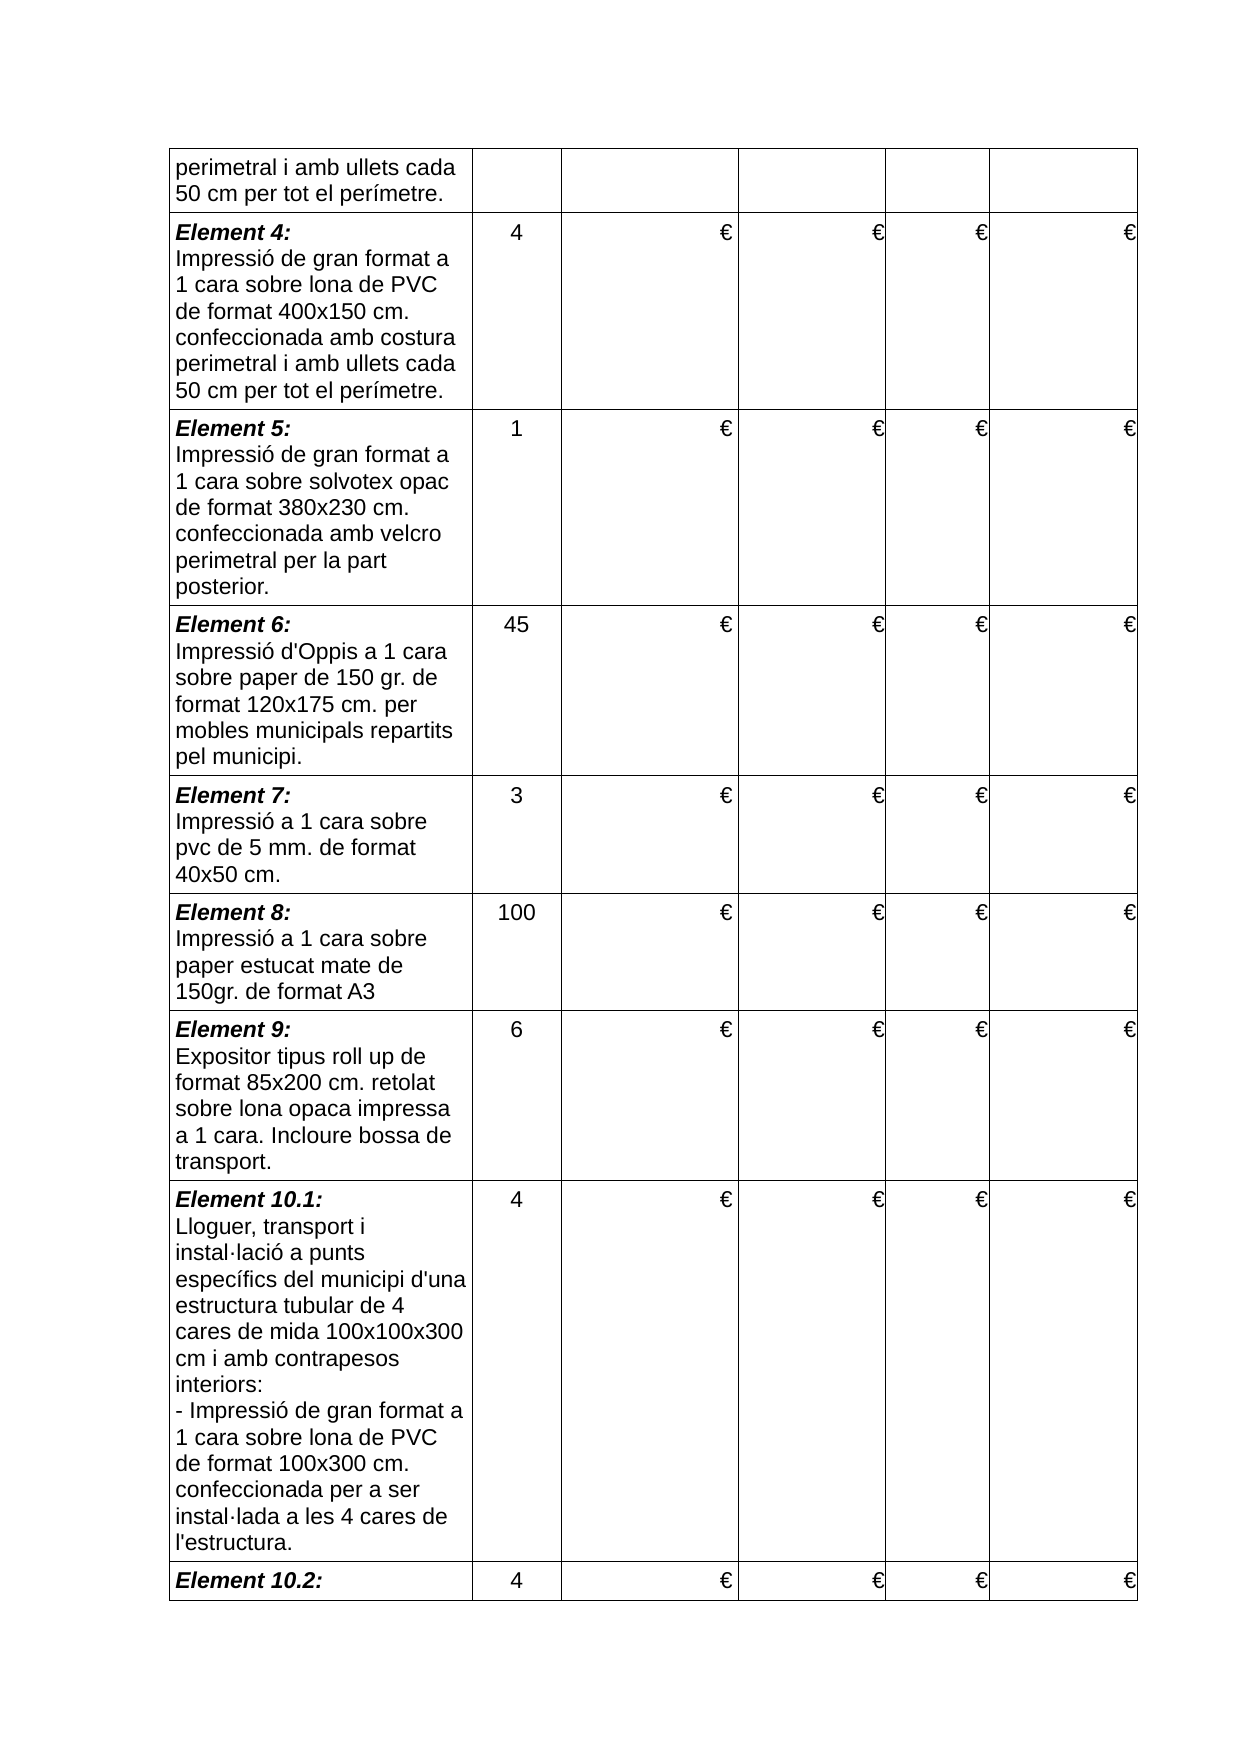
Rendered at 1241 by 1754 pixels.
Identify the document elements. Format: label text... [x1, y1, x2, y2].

table_cell 45 [473, 606, 561, 775]
table_cell 1 [473, 410, 561, 605]
table_cell € [739, 1562, 885, 1599]
table_cell € [562, 1181, 738, 1561]
table_cell € [739, 410, 885, 605]
table_cell 4 [473, 1181, 561, 1561]
table_cell € [886, 1562, 989, 1599]
table_cell € [886, 1011, 989, 1180]
table_cell Element 5: Impressió de gran format a 1 cara sobre solvotex opac de format 380x230 cm. confeccionada amb velcro perimetral per la part posterior. [170, 410, 472, 605]
table_cell 1 [473, 149, 561, 212]
table_cell € [562, 776, 738, 893]
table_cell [170, 149, 472, 212]
table_cell € [739, 606, 885, 775]
table_cell € [562, 213, 738, 409]
table_cell € [990, 149, 1137, 212]
table_cell Element 6: Impressió d'Oppis a 1 cara sobre paper de 150 gr. de format 120x175 cm. per mobles municipals repartits pel municipi. [170, 606, 472, 775]
table_cell Element 4: Impressió de gran format a 1 cara sobre lona de PVC de format 400x150 cm. confeccionada amb costura perimetral i amb ullets cada 50 cm per tot el perímetre. [170, 213, 472, 409]
table_cell € [562, 1562, 738, 1599]
table_cell € [990, 1562, 1137, 1599]
table_cell € [739, 894, 885, 1010]
table_cell 4 [473, 213, 561, 409]
table_cell € [739, 1011, 885, 1180]
table_cell € [886, 606, 989, 775]
table_cell € [990, 776, 1137, 893]
table_cell € [562, 606, 738, 775]
table_cell € [886, 410, 989, 605]
table_cell 3 [473, 776, 561, 893]
table_cell 6 [473, 1011, 561, 1180]
table_cell € [562, 1011, 738, 1180]
table_cell € [990, 213, 1137, 409]
table_cell € [990, 606, 1137, 775]
table_cell € [739, 213, 885, 409]
table_cell € [562, 894, 738, 1010]
table_cell Element 9: Expositor tipus roll up de format 85x200 cm. retolat sobre lona opaca impressa a 1 cara. Incloure bossa de transport. [170, 1011, 472, 1180]
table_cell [170, 1562, 472, 1599]
table_cell 4 [473, 1562, 561, 1599]
table_cell € [739, 776, 885, 893]
table_cell € [886, 213, 989, 409]
table_cell 100 [473, 894, 561, 1010]
table_cell € [990, 410, 1137, 605]
table_cell Element 7: Impressió a 1 cara sobre pvc de 5 mm. de format 40x50 cm. [170, 776, 472, 893]
table_cell € [562, 149, 738, 212]
table_cell € [562, 410, 738, 605]
table_cell € [990, 1181, 1137, 1561]
table_cell Element 10.1: Lloguer, transport i instal·lació a punts específics del municipi d'una estructura tubular de 4 cares de mida 100x100x300 cm i amb contrapesos interiors: - Impressió de gran format a 1 cara sobre lona de PVC de format 100x300 cm. confeccionada per a ser instal·lada a les 4 cares de l'estructura. [170, 1181, 472, 1561]
table_cell Element 8: Impressió a 1 cara sobre paper estucat mate de 150gr. de format A3 [170, 894, 472, 1010]
table_cell € [886, 1181, 989, 1561]
table_cell € [990, 1011, 1137, 1180]
table_cell € [739, 149, 885, 212]
table_cell € [739, 1181, 885, 1561]
table_cell € [990, 894, 1137, 1010]
table_cell € [886, 894, 989, 1010]
table_cell € [886, 149, 989, 212]
table_cell € [886, 776, 989, 893]
